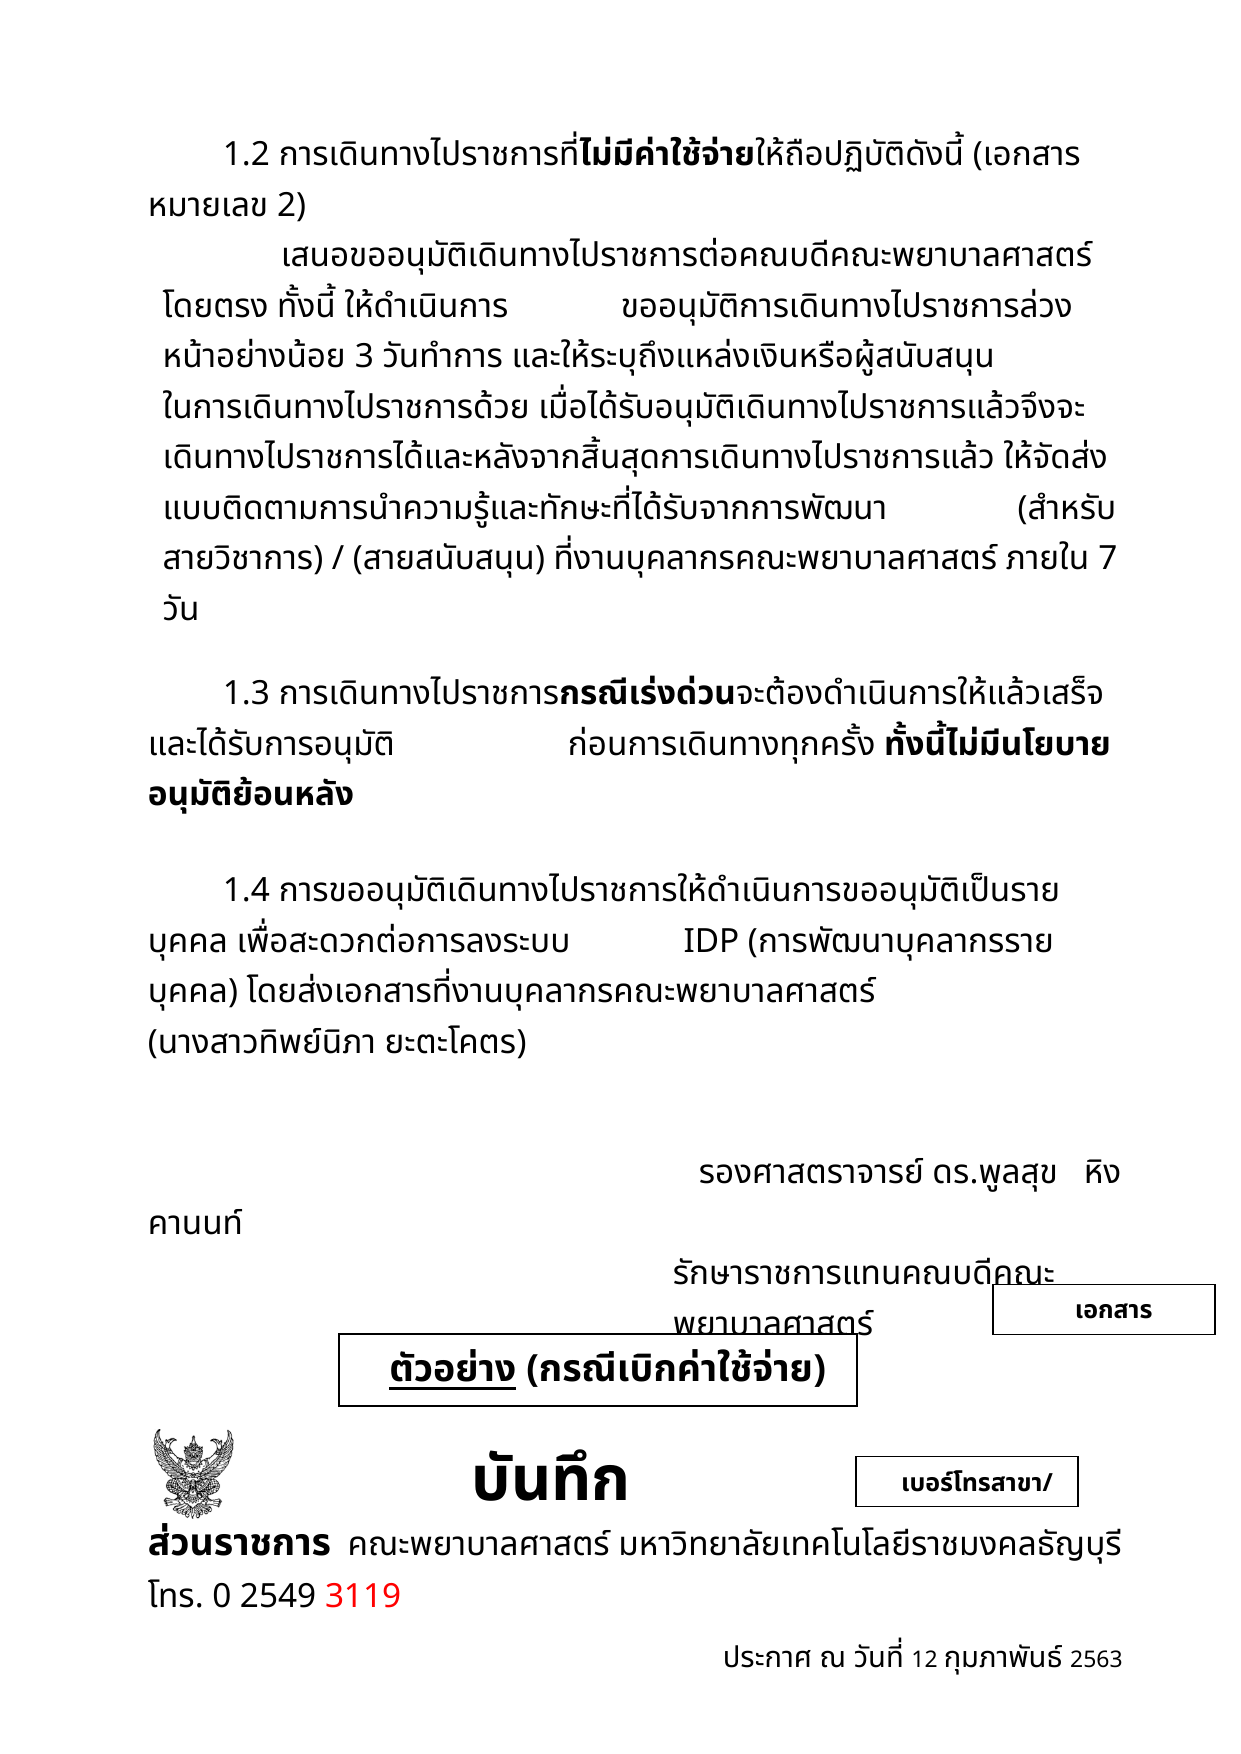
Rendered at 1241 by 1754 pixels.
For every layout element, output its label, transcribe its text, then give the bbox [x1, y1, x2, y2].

text 1.2 การเดินทางไปราชการที่ไม่มีค่าใช้จ่ายให้ถือปฏิบัติดังนี้ (เอกสารหมายเลข 2) [148, 130, 1122, 231]
text ส่วนราชการ คณะพยาบาลศาสตร์ มหาวิทยาลัยเทคโนโลยีราชมงคลธัญบุรี โทร. 0 2549 3119 [148, 1516, 1122, 1623]
text รักษาราชการแทนคณบดีคณะพยาบาลศาสตร์ [673, 1249, 1122, 1350]
text รองศาสตราจารย์ ดร.พูลสุข หิงคานนท์ [148, 1148, 1122, 1249]
text 1.3 การเดินทางไปราชการกรณีเร่งด่วนจะต้องดำเนินการให้แล้วเสร็จและได้รับการอนุมัติ ก่อนการเดินทางทุกครั้ง ทั้งนี้ไม่มีนโยบายอนุมัติย้อนหลัง [148, 669, 1122, 821]
picture [148, 1429, 238, 1516]
text 1.4 การขออนุมัติเดินทางไปราชการให้ดำเนินการขออนุมัติเป็นรายบุคคล เพื่อสะดวกต่อการลงระบบ IDP (การพัฒนาบุคลากรรายบุคคล) โดยส่งเอกสารที่งานบุคลากรคณะพยาบาลศาสตร์ (นางสาวทิพย์นิภา ยะตะโคตร) [148, 866, 1122, 1068]
text เสนอขออนุมัติเดินทางไปราชการต่อคณบดีคณะพยาบาลศาสตร์โดยตรง ทั้งนี้ ให้ดำเนินการ ขออนุมัติการเดินทางไปราชการล่วงหน้าอย่างน้อย 3 วันทำการ และให้ระบุถึงแหล่งเงินหรือผู้สนับสนุน ในการเดินทางไปราชการด้วย เมื่อได้รับอนุมัติเดินทางไปราชการแล้วจึงจะเดินทางไปราชการได้และหลังจากสิ้นสุดการเดินทางไปราชการแล้ว ให้จัดส่งแบบติดตามการนำความรู้และทักษะที่ได้รับจากการพัฒนา (สำหรับสายวิชาการ) / (สายสนับสนุน) ที่งานบุคลากรคณะพยาบาลศาสตร์ ภายใน 7 วัน [162, 231, 1122, 635]
